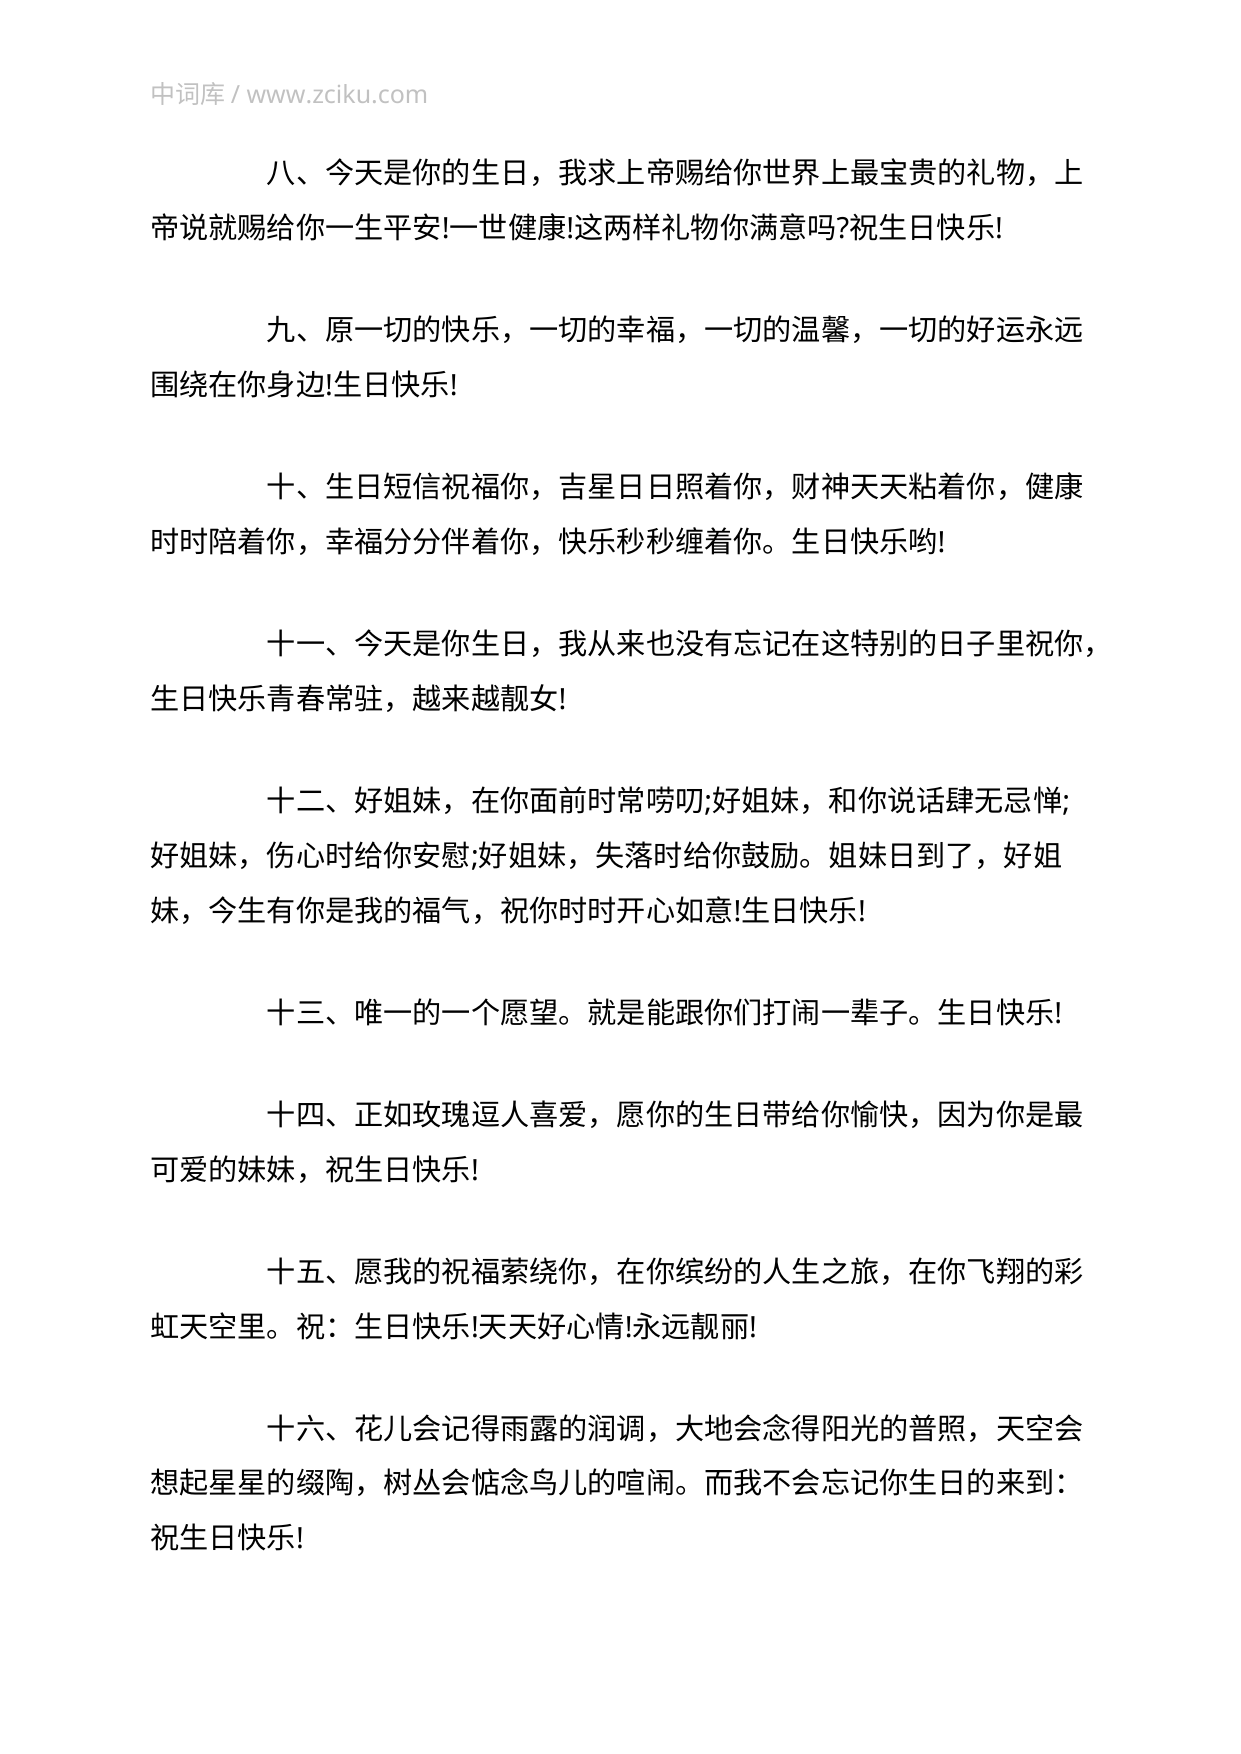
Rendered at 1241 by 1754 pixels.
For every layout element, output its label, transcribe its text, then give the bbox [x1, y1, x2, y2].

text 十、生日短信祝福你，吉星日日照着你，财神天天粘着你，健康时时陪着你，幸福分分伴着你，快乐秒秒缠着你。生日快乐哟! [150, 464, 1090, 561]
text 八、今天是你的生日，我求上帝赐给你世界上最宝贵的礼物，上帝说就赐给你一生平安!一世健康!这两样礼物你满意吗?祝生日快乐! [150, 150, 1090, 247]
text 十三、唯一的一个愿望。就是能跟你们打闹一辈子。生日快乐! [150, 989, 1090, 1032]
text 十二、好姐妹，在你面前时常唠叨;好姐妹，和你说话肆无忌惮;好姐妹，伤心时给你安慰;好姐妹，失落时给你鼓励。姐妹日到了，好姐妹，今生有你是我的福气，祝你时时开心如意!生日快乐! [150, 777, 1090, 930]
text 十四、正如玫瑰逗人喜爱，愿你的生日带给你愉快，因为你是最可爱的妹妹，祝生日快乐! [150, 1091, 1090, 1189]
text 十五、愿我的祝福萦绕你，在你缤纷的人生之旅，在你飞翔的彩虹天空里。祝：生日快乐!天天好心情!永远靓丽! [150, 1248, 1090, 1346]
text 十一、今天是你生日，我从来也没有忘记在这特别的日子里祝你，生日快乐青春常驻，越来越靓女! [150, 621, 1090, 718]
text 十六、花儿会记得雨露的润调，大地会念得阳光的普照，天空会想起星星的缀陶，树丛会惦念鸟儿的喧闹。而我不会忘记你生日的来到：祝生日快乐! [150, 1405, 1090, 1557]
text 九、原一切的快乐，一切的幸福，一切的温馨，一切的好运永远围绕在你身边!生日快乐! [150, 307, 1090, 404]
